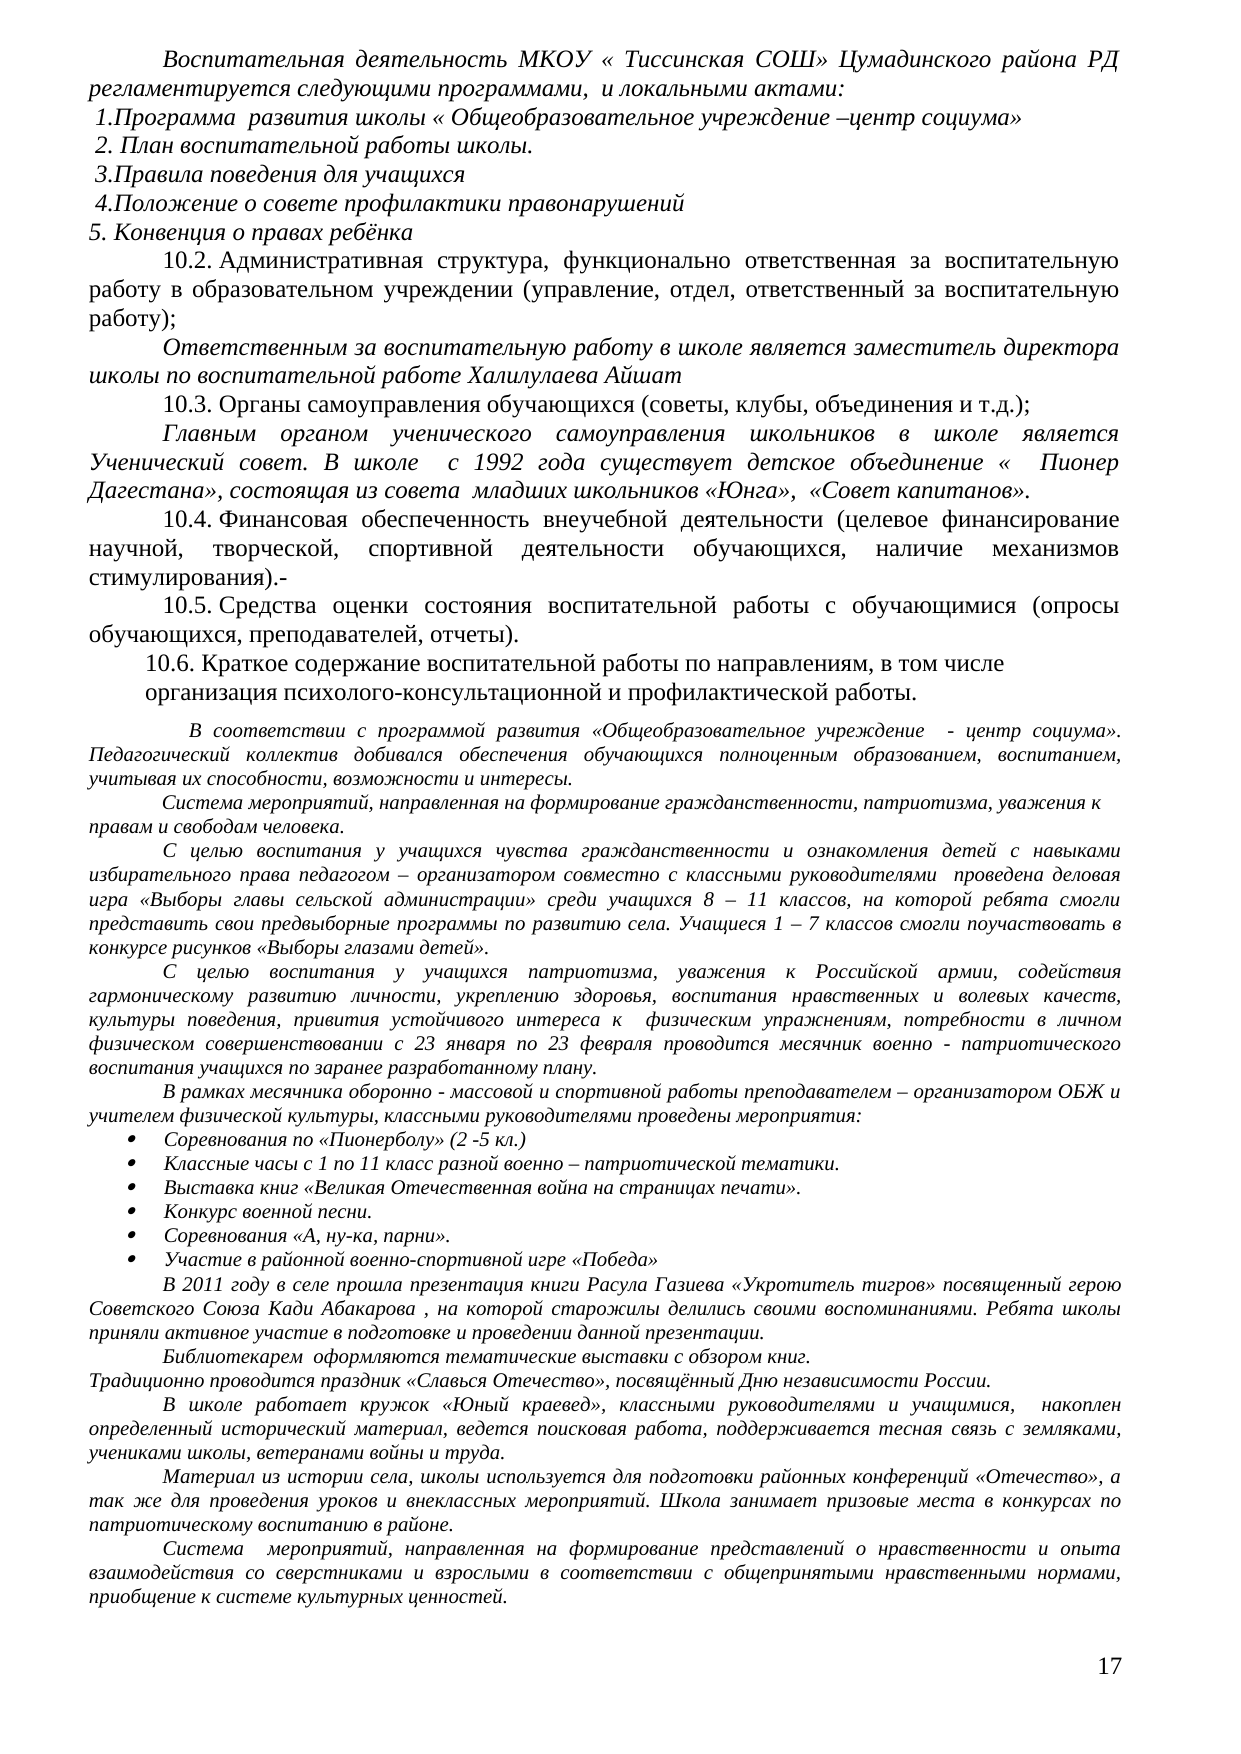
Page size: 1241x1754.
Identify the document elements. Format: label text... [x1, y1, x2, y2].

list Выставка книг «Великая Отечественная война на страницах печати». [126, 1175, 1122, 1199]
text С целью воспитания у учащихся чувства гражданственности и ознакомления детей с навыками избирательного права педагогом – организатором совместно с классными руководителями проведена деловая игра «Выборы главы сельской администрации» среди учащихся 8 – 11 классов, на которой ребята смогли представить свои предвыборные программы по развитию села. Учащиеся 1 – 7 классов смогли поучаствовать в конкурсе рисунков «Выборы глазами детей». [89, 838, 1122, 959]
list Соревнования по «Пионерболу» (2 -5 кл.) [126, 1127, 1122, 1151]
list Соревнования «А, ну-ка, парни». [126, 1223, 1122, 1247]
text С целью воспитания у учащихся патриотизма, уважения к Российской армии, содействия гармоническому развитию личности, укреплению здоровья, воспитания нравственных и волевых качеств, культуры поведения, привития устойчивого интереса к физическим упражнениям, потребности в личном физическом совершенствовании с 23 января по 23 февраля проводится месячник военно - патриотического воспитания учащихся по заранее разработанному плану. [89, 959, 1122, 1079]
text Библиотекарем оформляются тематические выставки с обзором книг. [89, 1344, 1122, 1368]
text Система мероприятий, направленная на формирование гражданственности, патриотизма, уважения к правам и свободам человека. [89, 790, 1122, 838]
text Ответственным за воспитательную работу в школе является заместитель директора школы по воспитательной работе Халилулаева Айшат [89, 332, 1120, 389]
text 5. Конвенция о правах ребёнка [89, 217, 1122, 246]
list Конкурс военной песни. [126, 1199, 1122, 1223]
text 10.6. Краткое содержание воспитательной работы по направлениям, в том числе организация психолого-консультационной и профилактической работы. [145, 648, 1122, 706]
text 10.3. Органы самоуправления обучающихся (советы, клубы, объединения и т.д.); [89, 389, 1120, 418]
text Главным органом ученического самоуправления школьников в школе является Ученический совет. В школе с 1992 года существует детское объединение « Пионер Дагестана», состоящая из совета младших школьников «Юнга», «Совет капитанов». [89, 418, 1120, 504]
text 1.Программа развития школы « Общеобразовательное учреждение –центр социума» [89, 102, 1122, 131]
text Традиционно проводится праздник «Славься Отечество», посвящённый Дню независимости России. [89, 1368, 1122, 1392]
text Материал из истории села, школы используется для подготовки районных конференций «Отечество», а так же для проведения уроков и внеклассных мероприятий. Школа занимает призовые места в конкурсах по патриотическому воспитанию в районе. [89, 1464, 1122, 1536]
text В соответствии с программой развития «Общеобразовательное учреждение - центр социума». Педагогический коллектив добивался обеспечения обучающихся полноценным образованием, воспитанием, учитывая их способности, возможности и интересы. [89, 718, 1122, 790]
text В рамках месячника оборонно - массовой и спортивной работы преподавателем – организатором ОБЖ и учителем физической культуры, классными руководителями проведены мероприятия: [89, 1079, 1122, 1127]
text 4.Положение о совете профилактики правонарушений [89, 188, 1122, 217]
text 10.4. Финансовая обеспеченность внеучебной деятельности (целевое финансирование научной, творческой, спортивной деятельности обучающихся, наличие механизмов стимулирования).- [89, 504, 1120, 591]
text Воспитательная деятельность МКОУ « Тиссинская СОШ» Цумадинского района РД регламентируется следующими программами, и локальными актами: [89, 44, 1120, 102]
list Участие в районной военно-спортивной игре «Победа» [126, 1247, 1122, 1271]
text Система мероприятий, направленная на формирование представлений о нравственности и опыта взаимодействия со сверстниками и взрослыми в соответствии с общепринятыми нравственными нормами, приобщение к системе культурных ценностей. [89, 1536, 1122, 1608]
text В 2011 году в селе прошла презентация книги Расула Газиева «Укротитель тигров» посвященный герою Советского Союза Кади Абакарова , на которой старожилы делились своими воспоминаниями. Ребята школы приняли активное участие в подготовке и проведении данной презентации. [89, 1271, 1122, 1344]
text 2. План воспитательной работы школы. [89, 131, 1122, 159]
text 10.2. Административная структура, функционально ответственная за воспитательную работу в образовательном учреждении (управление, отдел, ответственный за воспитательную работу); [89, 246, 1120, 332]
list Классные часы с 1 по 11 класс разной военно – патриотической тематики. [126, 1151, 1122, 1175]
text В школе работает кружок «Юный краевед», классными руководителями и учащимися, накоплен определенный исторический материал, ведется поисковая работа, поддерживается тесная связь с земляками, учениками школы, ветеранами войны и труда. [89, 1392, 1122, 1464]
text 10.5. Средства оценки состояния воспитательной работы с обучающимися (опросы обучающихся, преподавателей, отчеты). [89, 591, 1120, 648]
text 3.Правила поведения для учащихся [89, 159, 1122, 188]
